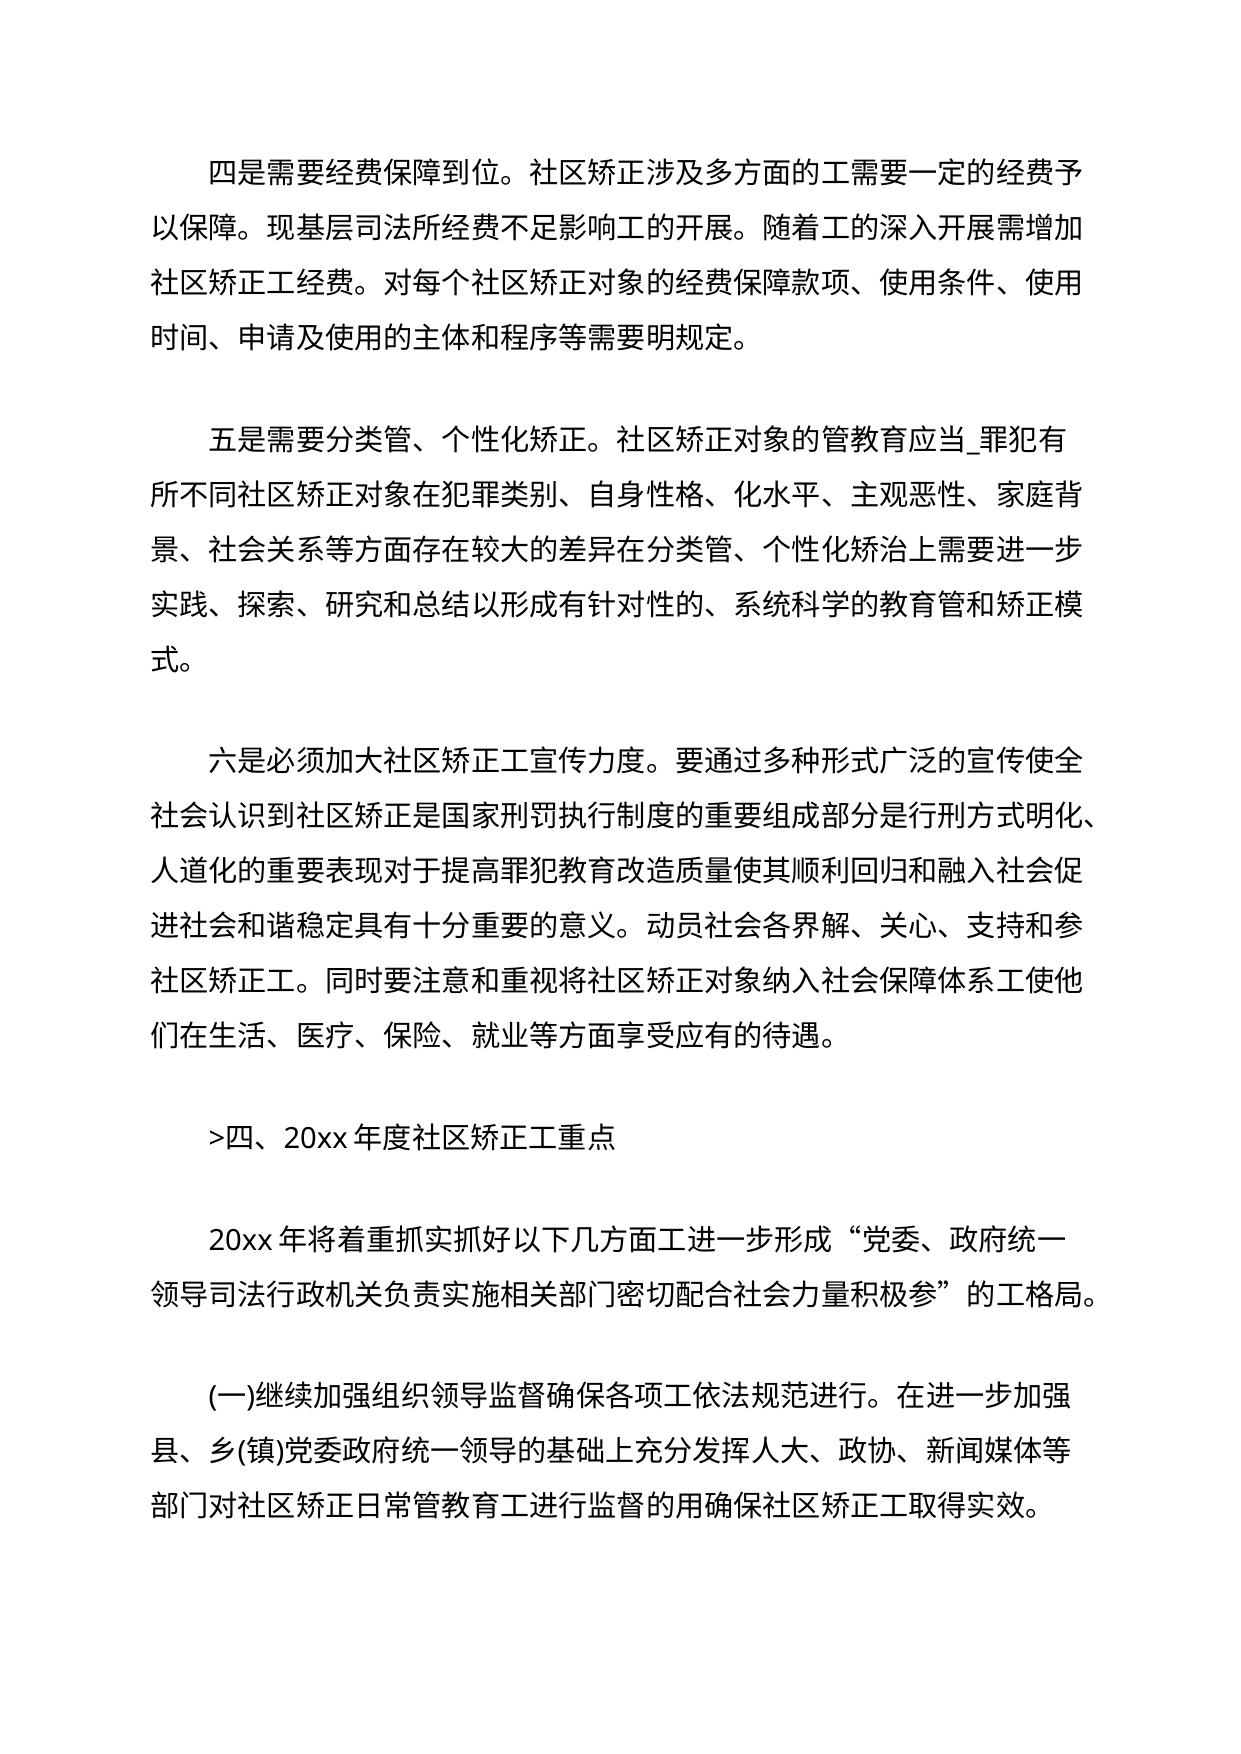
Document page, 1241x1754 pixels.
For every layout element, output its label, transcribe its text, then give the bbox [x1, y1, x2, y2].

text (一)继续加强组织领导监督确保各项工依法规范进行。在进一步加强县、乡(镇)党委政府统一领导的基础上充分发挥人大、政协、新闻媒体等部门对社区矫正日常管教育工进行监督的用确保社区矫正工取得实效。 [150, 1373, 1090, 1525]
text 20xx年将着重抓实抓好以下几方面工进一步形成“党委、政府统一领导司法行政机关负责实施相关部门密切配合社会力量积极参”的工格局。 [150, 1216, 1090, 1313]
text >四、20xx年度社区矫正工重点 [150, 1114, 1090, 1157]
text 六是必须加大社区矫正工宣传力度。要通过多种形式广泛的宣传使全社会认识到社区矫正是国家刑罚执行制度的重要组成部分是行刑方式明化、人道化的重要表现对于提高罪犯教育改造质量使其顺利回归和融入社会促进社会和谐稳定具有十分重要的意义。动员社会各界解、关心、支持和参社区矫正工。同时要注意和重视将社区矫正对象纳入社会保障体系工使他们在生活、医疗、保险、就业等方面享受应有的待遇。 [150, 738, 1090, 1055]
text 五是需要分类管、个性化矫正。社区矫正对象的管教育应当_罪犯有所不同社区矫正对象在犯罪类别、自身性格、化水平、主观恶性、家庭背景、社会关系等方面存在较大的差异在分类管、个性化矫治上需要进一步实践、探索、研究和总结以形成有针对性的、系统科学的教育管和矫正模式。 [150, 416, 1090, 678]
text 四是需要经费保障到位。社区矫正涉及多方面的工需要一定的经费予以保障。现基层司法所经费不足影响工的开展。随着工的深入开展需增加社区矫正工经费。对每个社区矫正对象的经费保障款项、使用条件、使用时间、申请及使用的主体和程序等需要明规定。 [150, 150, 1090, 357]
